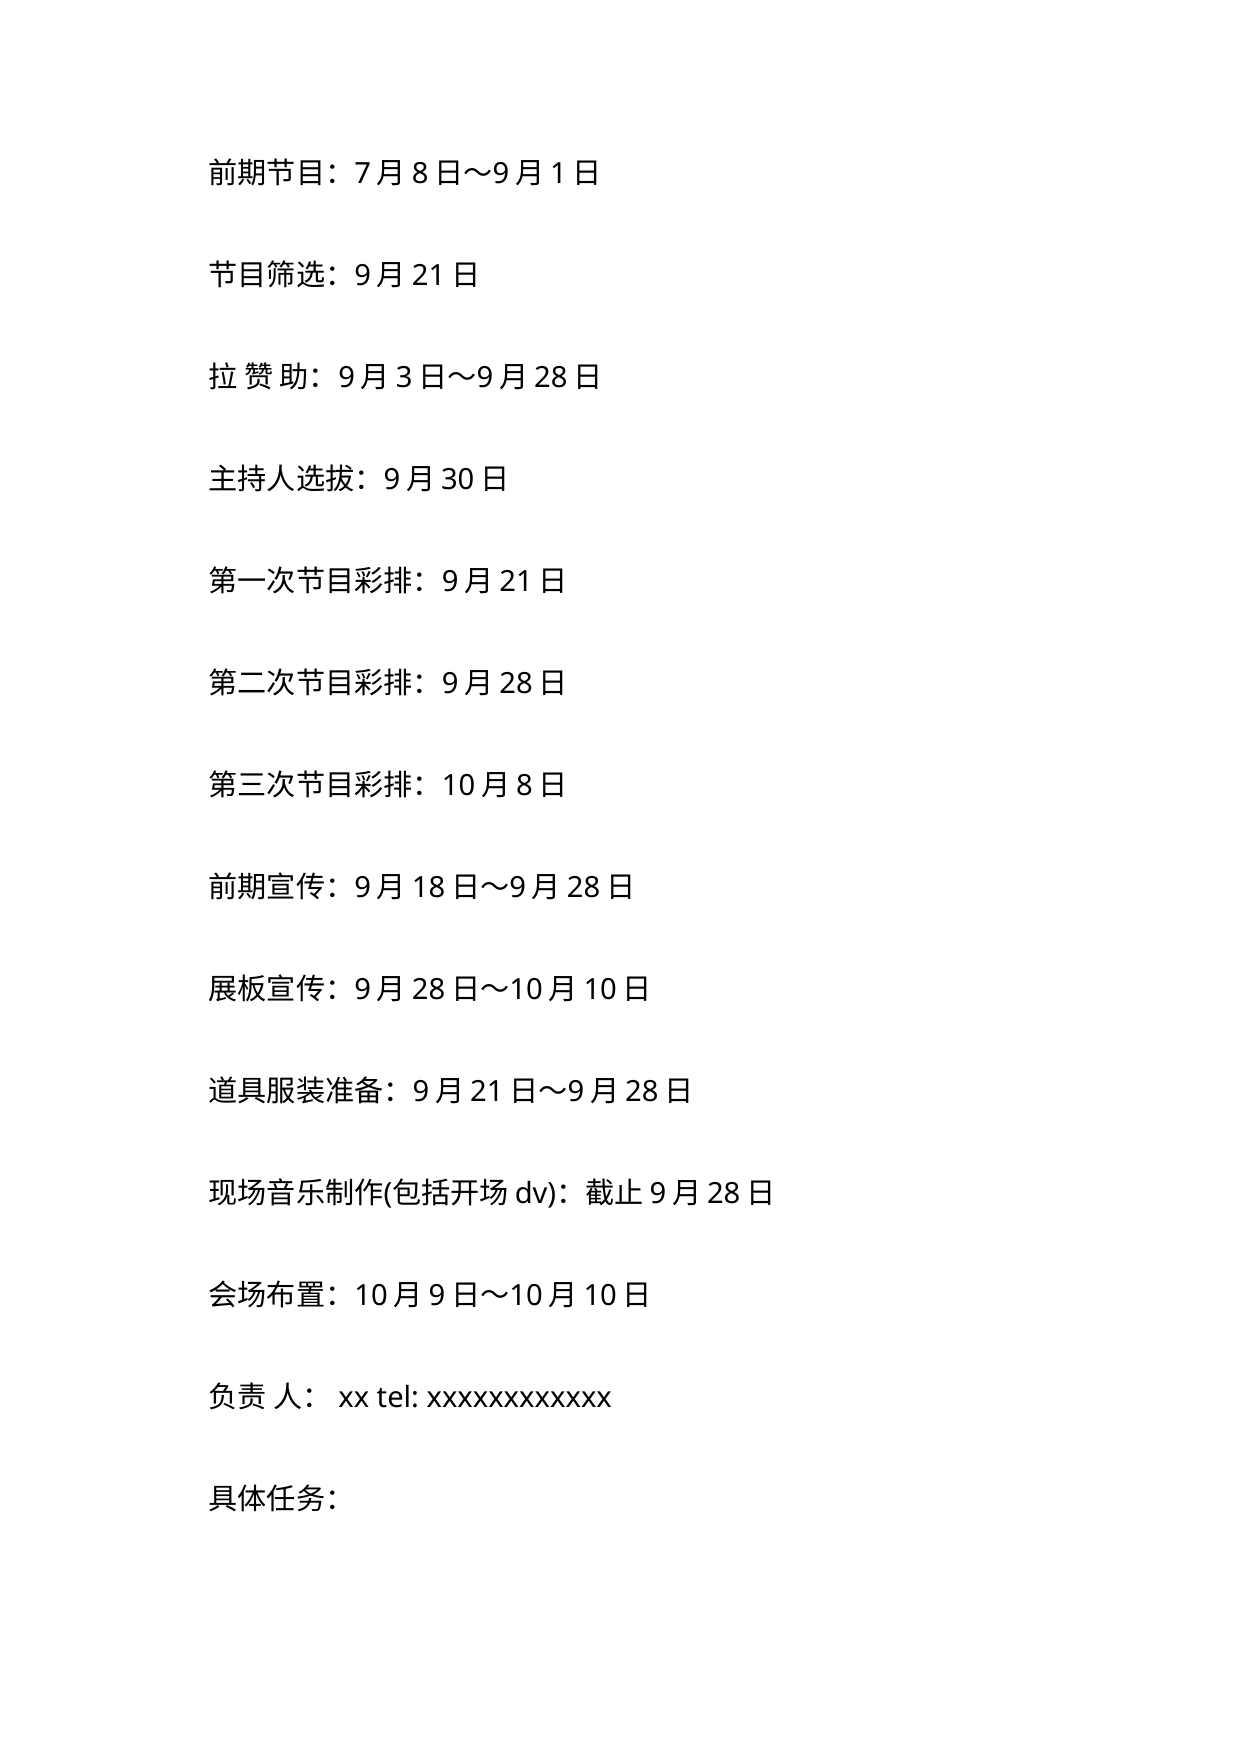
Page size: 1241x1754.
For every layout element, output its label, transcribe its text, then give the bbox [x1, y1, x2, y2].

text 现场音乐制作(包括开场dv)：截止9月28日 [150, 1170, 1090, 1212]
text 负责 人： xx tel: xxxxxxxxxxxx [150, 1374, 1090, 1416]
text 展板宣传：9月28日～10月10日 [150, 966, 1090, 1008]
text 主持人选拔：9月30日 [150, 456, 1090, 498]
text 具体任务： [150, 1476, 1090, 1518]
text 前期节目：7月8日～9月1日 [150, 150, 1090, 192]
text 前期宣传：9月18日～9月28日 [150, 864, 1090, 906]
text 道具服装准备：9月21日～9月28日 [150, 1068, 1090, 1110]
text 第二次节目彩排：9月28日 [150, 660, 1090, 702]
text 会场布置：10月9日～10月10日 [150, 1272, 1090, 1314]
text 第一次节目彩排：9月21日 [150, 558, 1090, 600]
text 第三次节目彩排：10月8日 [150, 762, 1090, 804]
text 拉 赞 助：9月3日～9月28日 [150, 354, 1090, 396]
text 节目筛选：9月21日 [150, 252, 1090, 294]
